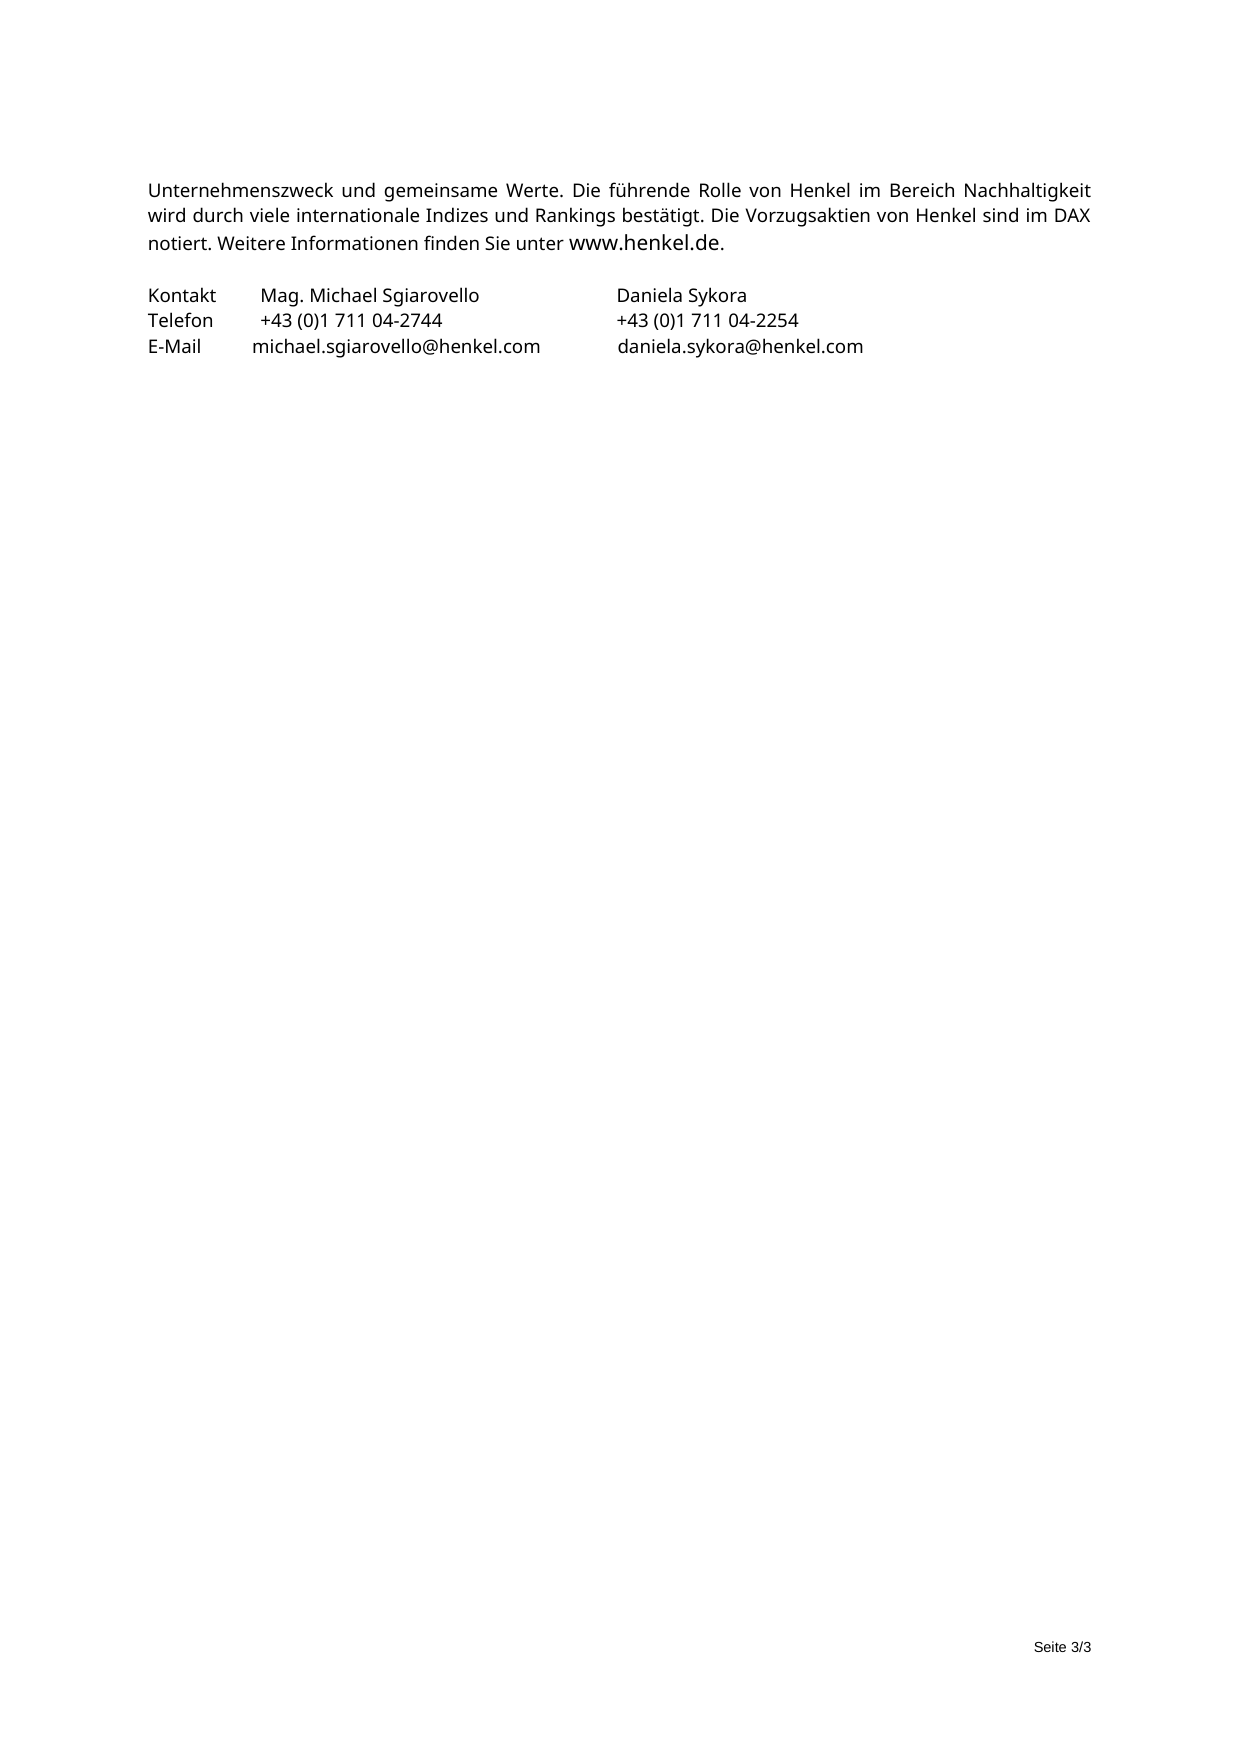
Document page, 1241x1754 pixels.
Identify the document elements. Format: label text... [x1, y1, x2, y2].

text Telefon +43 (0)1 711 04-2744 +43 (0)1 711 04-2254 [148, 308, 1092, 333]
text E-Mail michael.sgiarovello@henkel.com daniela.sykora@henkel.com [148, 333, 1092, 359]
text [148, 177, 1092, 257]
text Kontakt Mag. Michael Sgiarovello Daniela Sykora [148, 282, 1092, 308]
